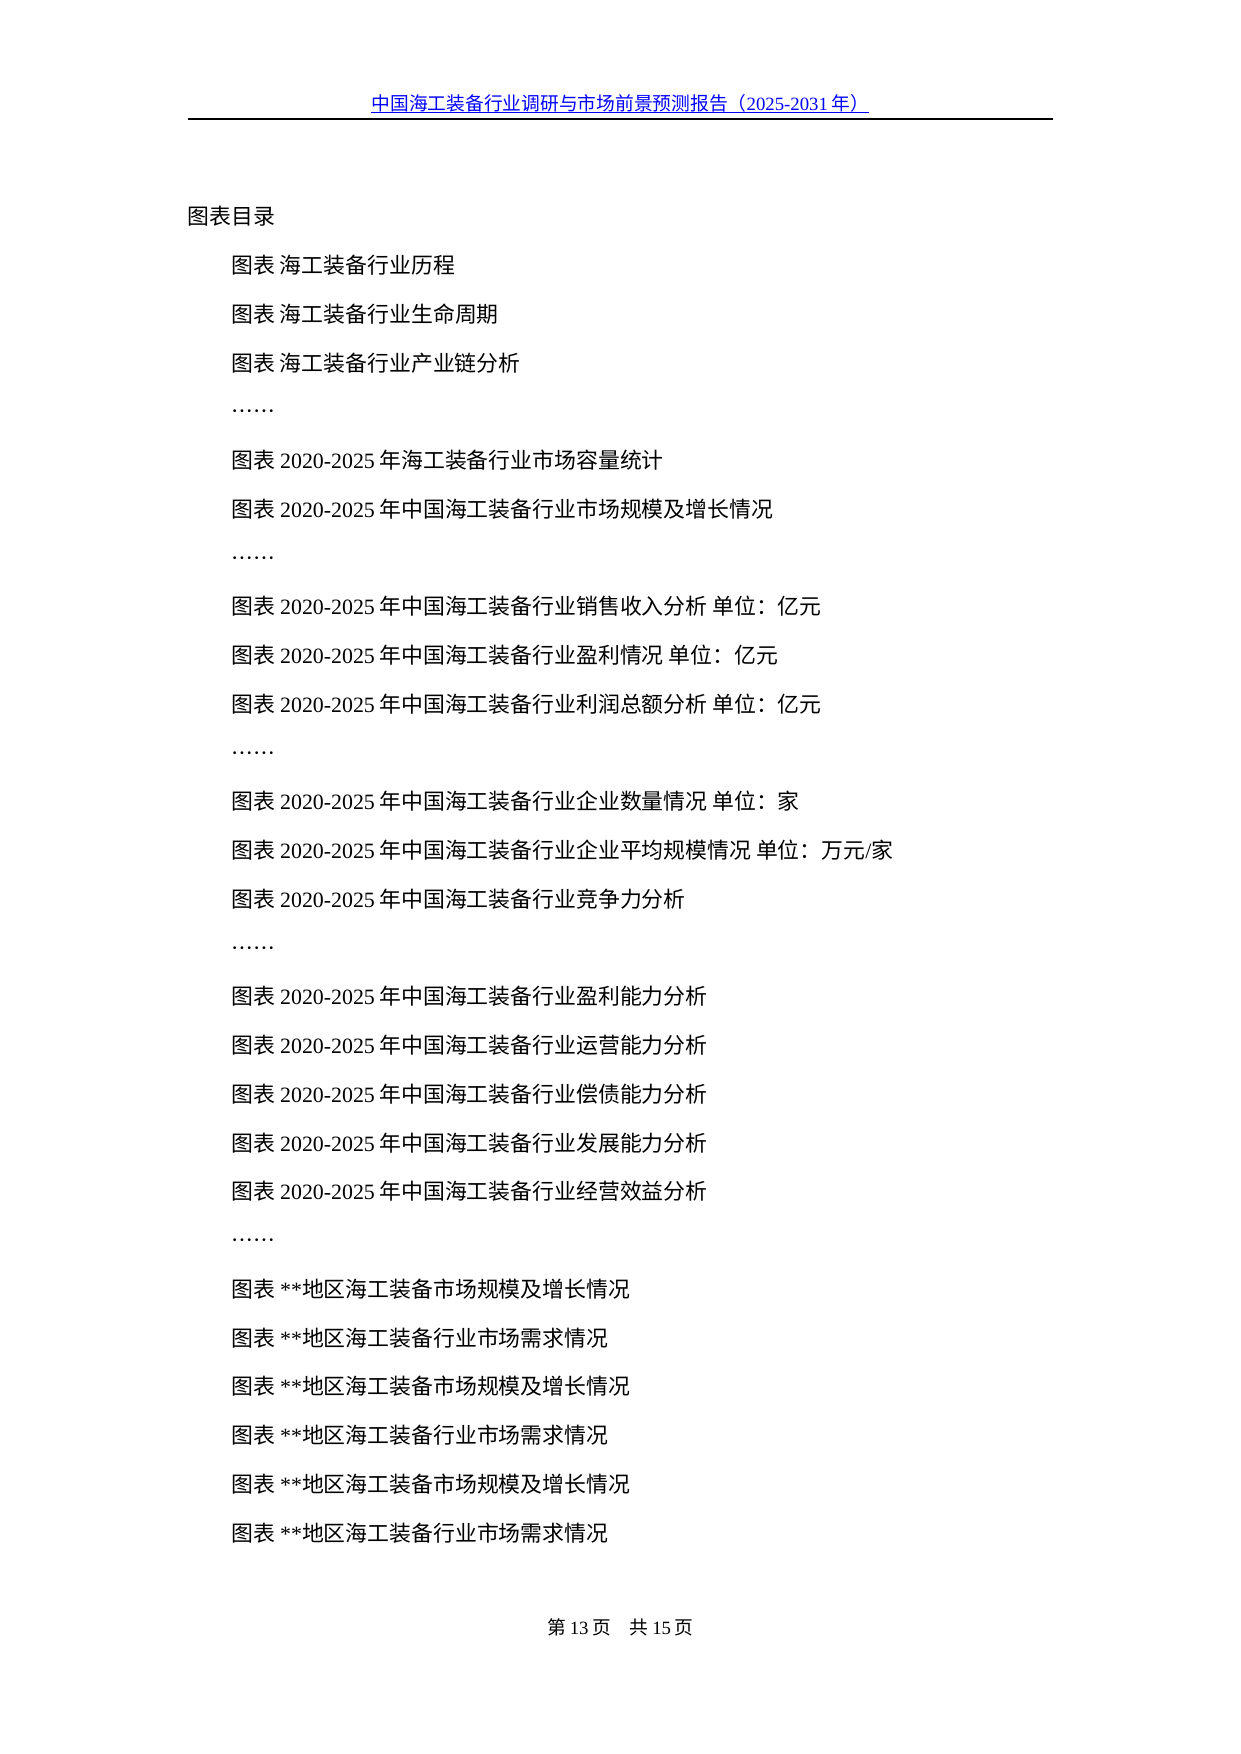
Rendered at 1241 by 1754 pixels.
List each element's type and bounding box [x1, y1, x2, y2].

text [187, 150, 1053, 1548]
